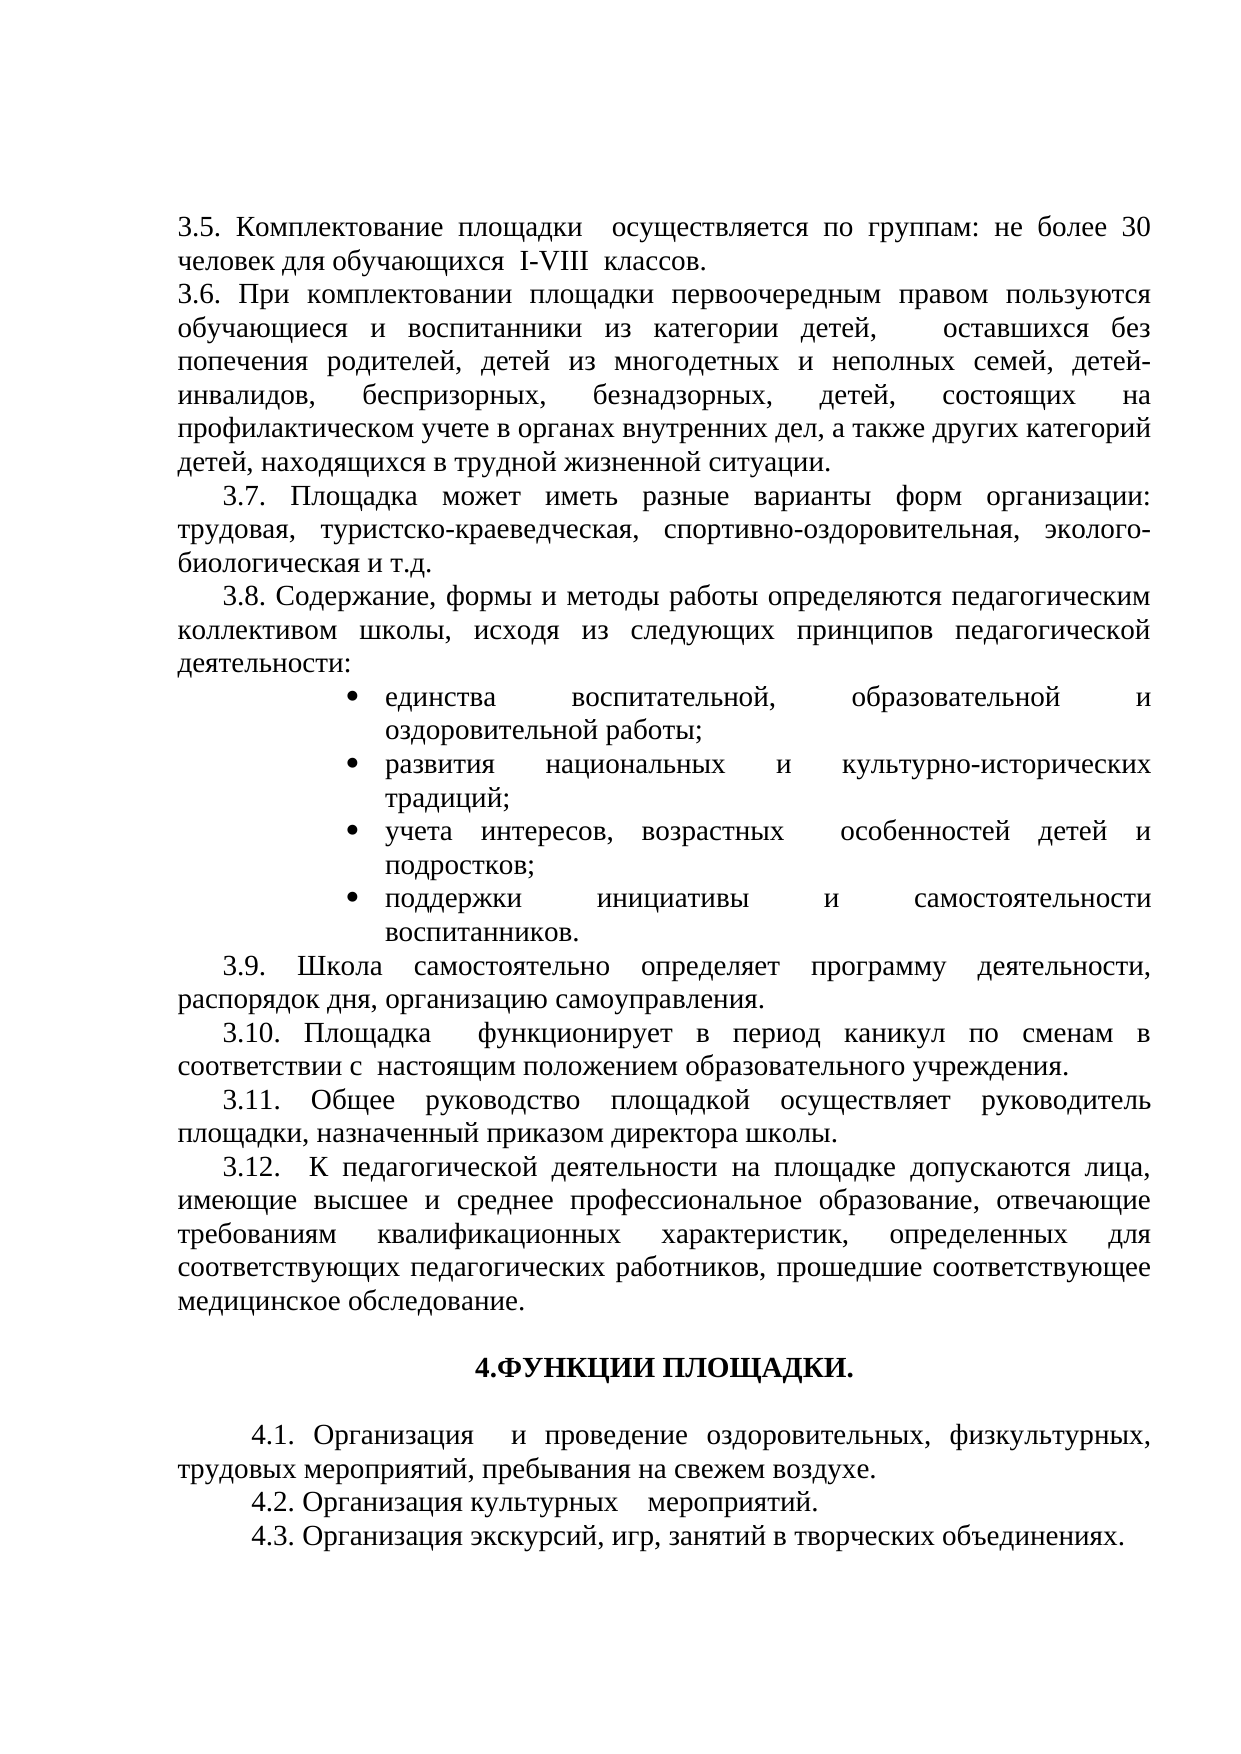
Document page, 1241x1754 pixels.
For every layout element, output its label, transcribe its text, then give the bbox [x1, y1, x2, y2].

text .ФУНКЦИИ ПЛОЩАДКИ. [177, 1350, 1152, 1384]
text . Школа самостоятельно определяет программу деятельности, распорядок дня, организацию самоуправления. [177, 948, 1152, 1015]
text . К педагогической деятельности на площадке допускаются лица, имеющие высшее и среднее профессиональное образование, отвечающие требованиям квалификационных характеристик, определенных для соответствующих педагогических работников, прошедшие соответствующее медицинское обследование. [177, 1149, 1152, 1317]
text . Общее руководство площадкой осуществляет руководитель площадки, назначенный приказом директора школы. [177, 1082, 1152, 1149]
text . Организация культурных мероприятий. [177, 1484, 1152, 1518]
text . Организация экскурсий, игр, занятий в творческих объединениях. [177, 1518, 1152, 1551]
text . Содержание, формы и методы работы определяются педагогическим коллективом школы, исходя из следующих принципов педагогической деятельности: [177, 578, 1152, 679]
text . При комплектовании площадки первоочередным правом пользуются обучающиеся и воспитанники из категории детей, оставшихся без попечения родителей, детей из многодетных и неполных семей, детей-инвалидов, беспризорных, безнадзорных, детей, состоящих на профилактическом учете в органах внутренних дел, а также других категорий детей, находящихся в трудной жизненной ситуации. [177, 276, 1152, 478]
text . Площадка функционирует в период каникул по сменам в соответствии с настоящим положением образовательного учреждения. [177, 1015, 1152, 1082]
list единства воспитательной, образовательной и оздоровительной работы; [347, 679, 1152, 746]
list поддержки инициативы и самостоятельности воспитанников. [347, 880, 1152, 948]
text . Организация и проведение оздоровительных, физкультурных, трудовых мероприятий, пребывания на свежем воздухе. [177, 1417, 1152, 1484]
list развития национальных и культурно-исторических традиций; [347, 746, 1152, 813]
text . Комплектование площадки осуществляется по группам: не более 30 человек для обучающихся I-VIII классов. [177, 209, 1152, 276]
list учета интересов, возрастных особенностей детей и подростков; [347, 813, 1152, 880]
text . Площадка может иметь разные варианты форм организации: трудовая, туристско-краеведческая, спортивно-оздоровительная, эколого-биологическая и т.д. [177, 478, 1152, 578]
